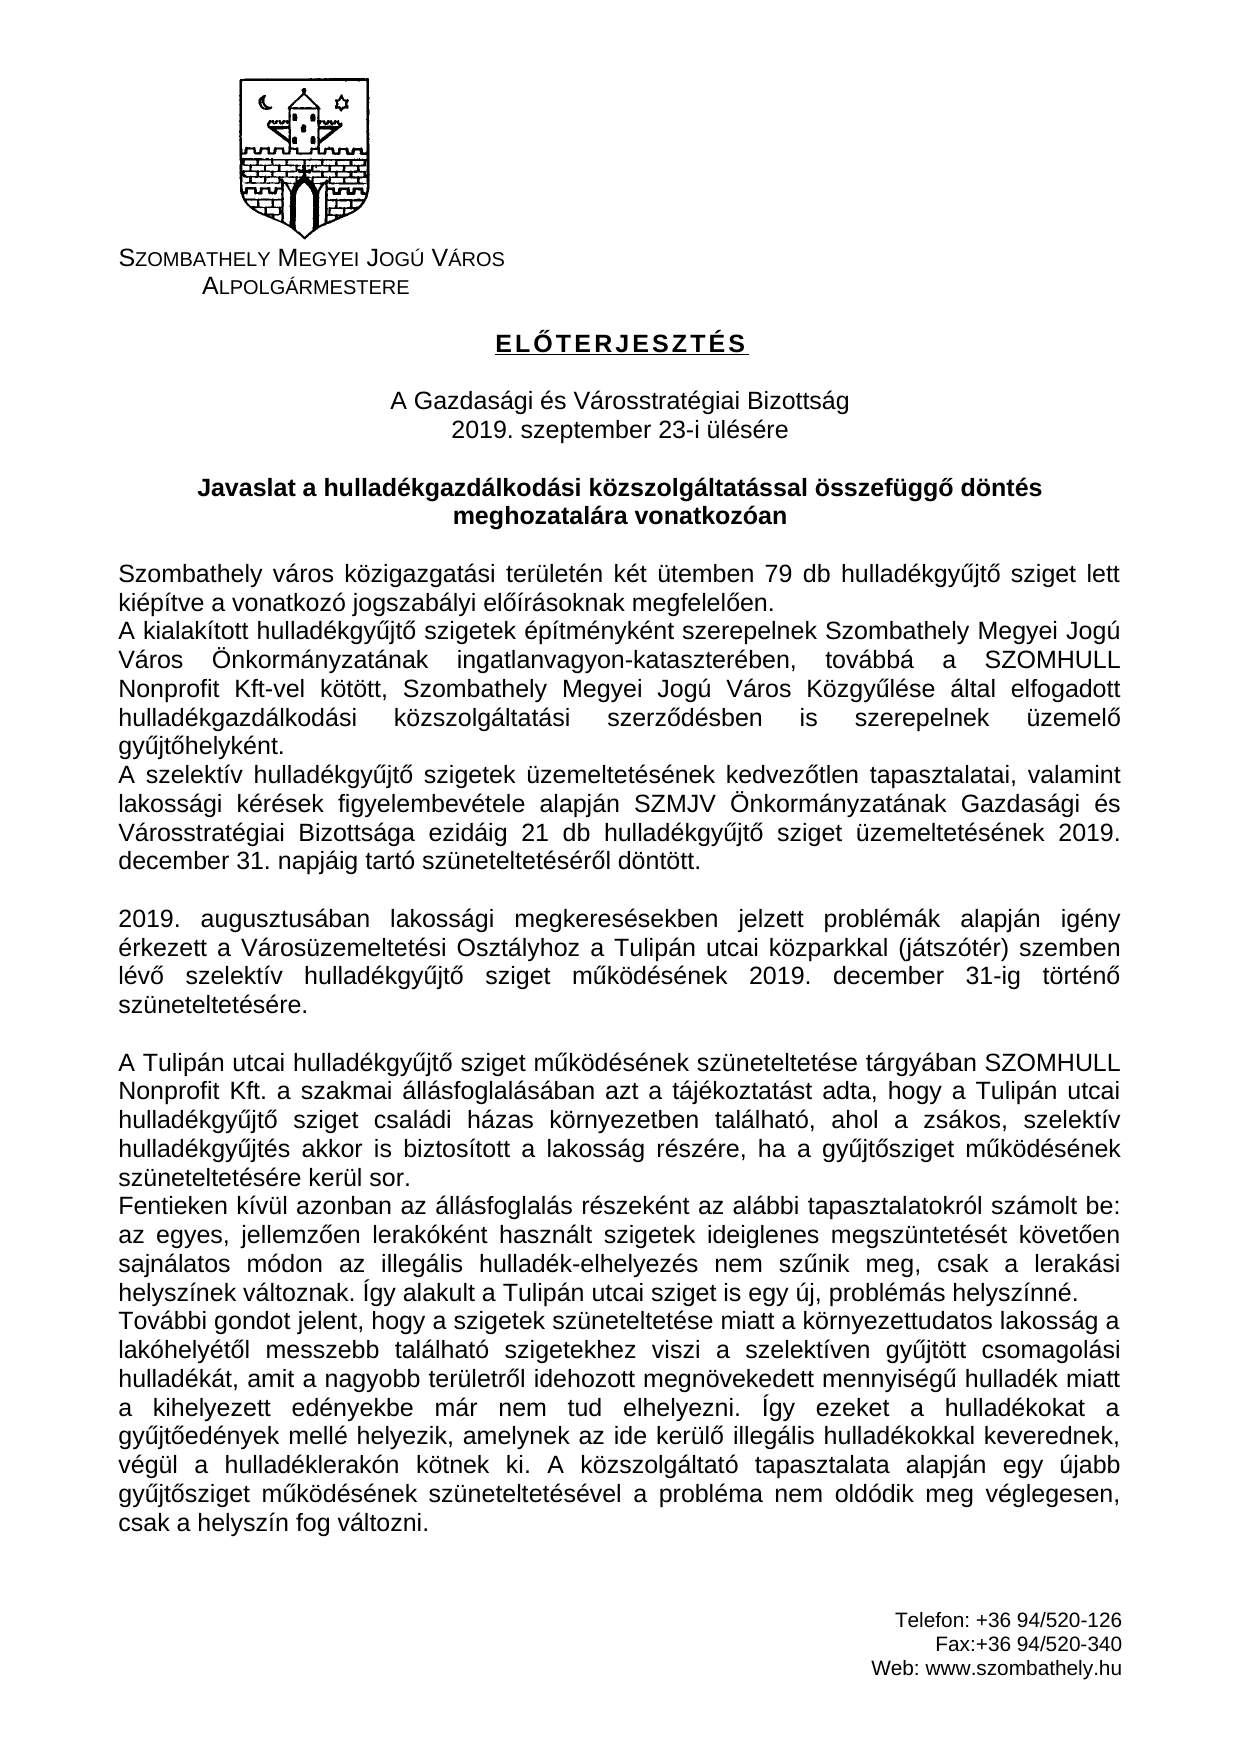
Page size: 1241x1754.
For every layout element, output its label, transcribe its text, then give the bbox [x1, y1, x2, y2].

text További gondot jelent, hogy a szigetek szüneteltetése miatt a környezettudatos lakosság a lakóhelyétől messzebb található szigetekhez viszi a szelektíven gyűjtött csomagolási hulladékát, amit a nagyobb területről idehozott megnövekedett mennyiségű hulladék miatt a kihelyezett edényekbe már nem tud elhelyezni. Így ezeket a hulladékokat a gyűjtőedények mellé helyezik, amelynek az ide kerülő illegális hulladékokkal keverednek, végül a hulladéklerakón kötnek ki. A közszolgáltató tapasztalata alapján egy újabb gyűjtősziget működésének szüneteltetésével a probléma nem oldódik meg véglegesen, csak a helyszín fog változni. [118, 1306, 1122, 1536]
text A szelektív hulladékgyűjtő szigetek üzemeltetésének kedvezőtlen tapasztalatai, valamint lakossági kérések figyelembevétele alapján SZMJV Önkormányzatának Gazdasági és Városstratégiai Bizottsága ezidáig 21 db hulladékgyűjtő sziget üzemeltetésének 2019. december 31. napjáig tartó szüneteltetéséről döntött. [118, 760, 1122, 875]
text Javaslat a hulladékgazdálkodási közszolgáltatással összefüggő döntés meghozatalára vonatkozóan [118, 473, 1122, 530]
text 2019. augusztusában lakossági megkeresésekben jelzett problémák alapján igény érkezett a Városüzemeltetési Osztályhoz a Tulipán utcai közparkkal (játszótér) szemben lévő szelektív hulladékgyűjtő sziget működésének 2019. december 31-ig történő szüneteltetésére. [118, 904, 1122, 1019]
text 2019. szeptember 23-i ülésére [118, 415, 1122, 444]
text A kialakított hulladékgyűjtő szigetek építményként szerepelnek Szombathely Megyei Jogú Város Önkormányzatának ingatlanvagyon-kataszterében, továbbá a SZOMHULL Nonprofit Kft-vel kötött, Szombathely Megyei Jogú Város Közgyűlése által elfogadott hulladékgazdálkodási közszolgáltatási szerződésben is szerepelnek üzemelő gyűjtőhelyként. [118, 616, 1122, 760]
picture [235, 73, 376, 243]
text Fentieken kívül azonban az állásfoglalás részeként az alábbi tapasztalatokról számolt be: az egyes, jellemzően lerakóként használt szigetek ideiglenes megszüntetését követően sajnálatos módon az illegális hulladék-elhelyezés nem szűnik meg, csak a lerakási helyszínek változnak. Így alakult a Tulipán utcai sziget is egy új, problémás helyszínné. [118, 1191, 1122, 1306]
text ELŐTERJESZTÉS [118, 329, 1122, 358]
text A Tulipán utcai hulladékgyűjtő sziget működésének szüneteltetése tárgyában SZOMHULL Nonprofit Kft. a szakmai állásfoglalásában azt a tájékoztatást adta, hogy a Tulipán utcai hulladékgyűjtő sziget családi házas környezetben található, ahol a zsákos, szelektív hulladékgyűjtés akkor is biztosított a lakosság részére, ha a gyűjtősziget működésének szüneteltetésére kerül sor. [118, 1048, 1122, 1191]
text Szombathely város közigazgatási területén két ütemben 79 db hulladékgyűjtő sziget lett kiépítve a vonatkozó jogszabályi előírásoknak megfelelően. [118, 559, 1122, 616]
text A Gazdasági és Városstratégiai Bizottság [118, 386, 1122, 415]
